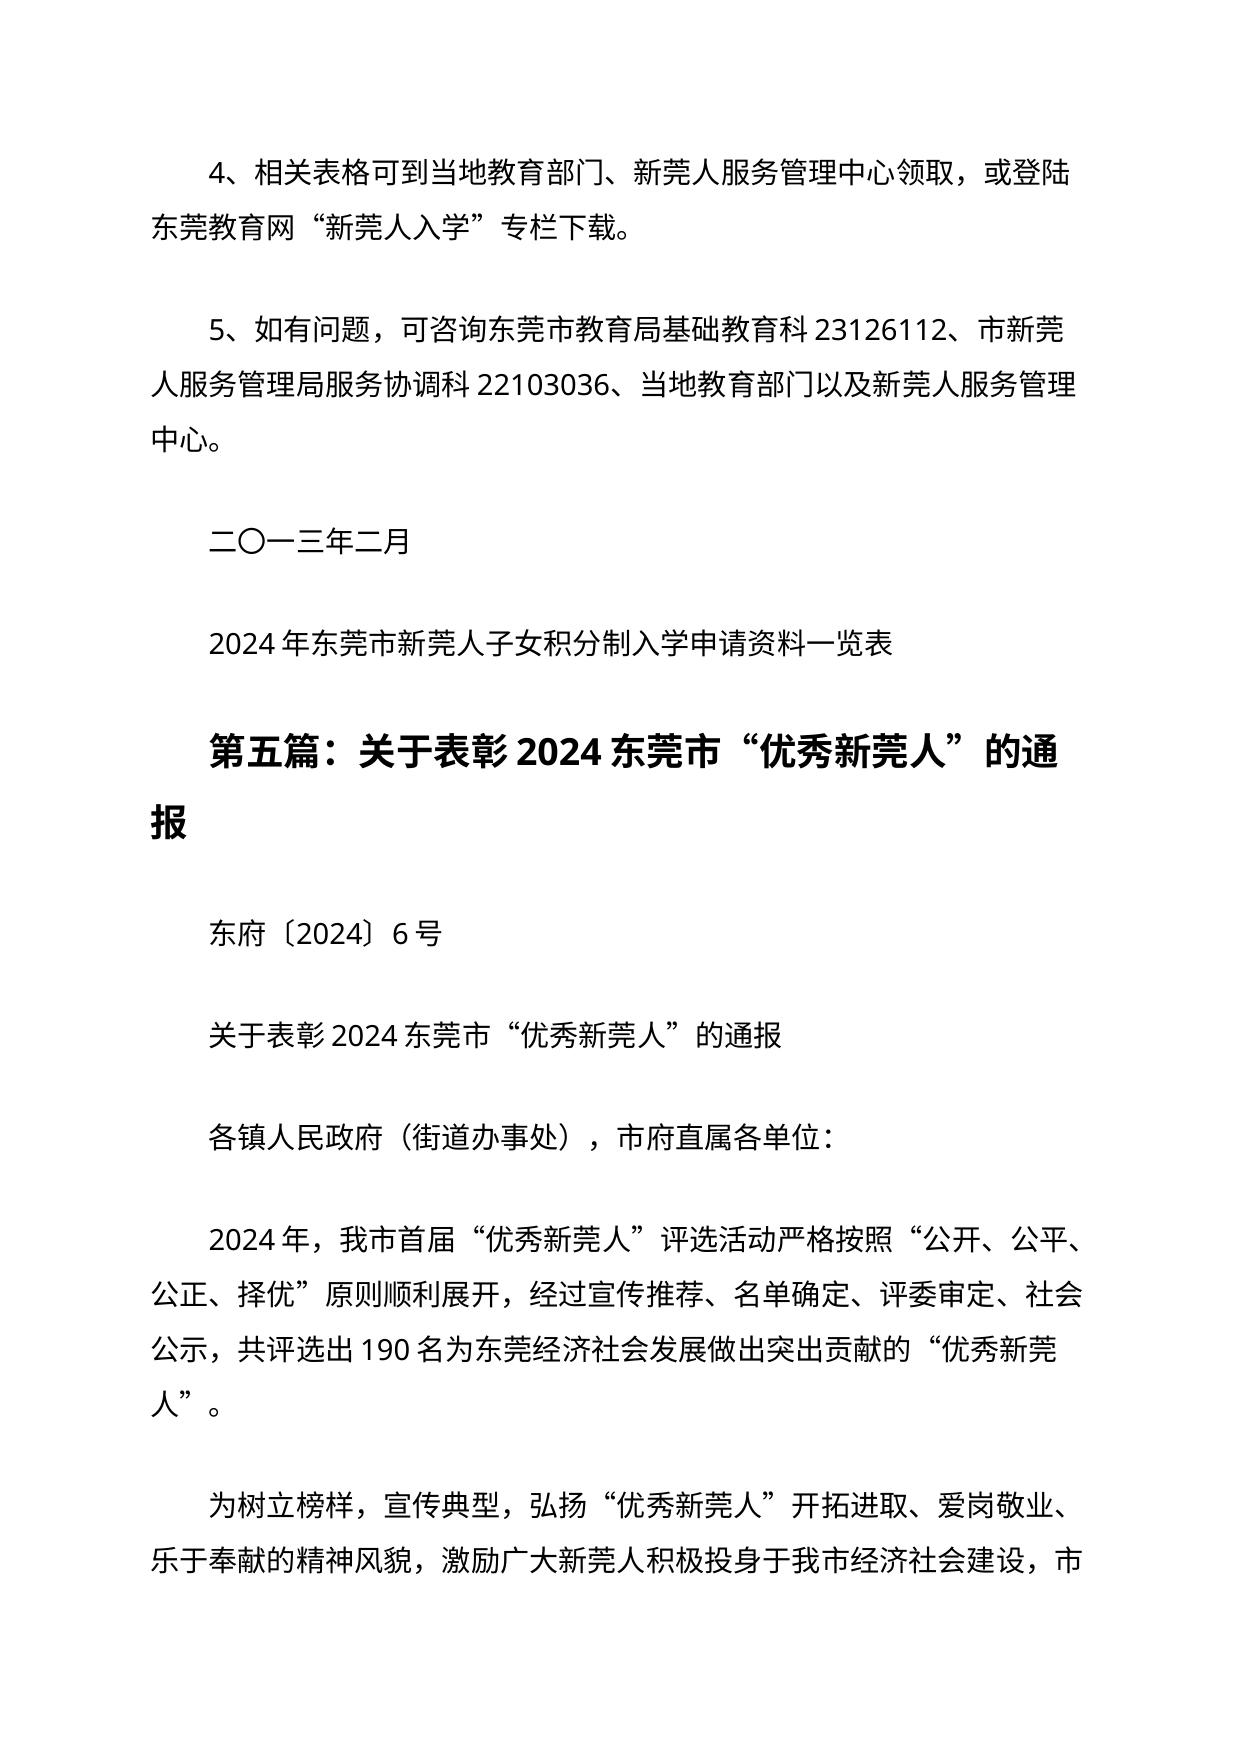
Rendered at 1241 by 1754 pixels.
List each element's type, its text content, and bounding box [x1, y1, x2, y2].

text 东府〔2024〕6号 [150, 910, 1090, 953]
text 4、相关表格可到当地教育部门、新莞人服务管理中心领取，或登陆东莞教育网“新莞人入学”专栏下载。 [150, 150, 1090, 247]
text 第五篇：关于表彰2024东莞市“优秀新莞人”的通报 [150, 722, 1090, 847]
text 二〇一三年二月 [150, 518, 1090, 561]
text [150, 1483, 1090, 1580]
text 各镇人民政府（街道办事处），市府直属各单位： [150, 1114, 1090, 1157]
text 2024年，我市首届“优秀新莞人”评选活动严格按照“公开、公平、公正、择优”原则顺利展开，经过宣传推荐、名单确定、评委审定、社会公示，共评选出190名为东莞经济社会发展做出突出贡献的“优秀新莞人”。 [150, 1216, 1090, 1423]
text 2024年东莞市新莞人子女积分制入学申请资料一览表 [150, 620, 1090, 663]
text 关于表彰2024东莞市“优秀新莞人”的通报 [150, 1012, 1090, 1055]
text 5、如有问题，可咨询东莞市教育局基础教育科23126112、市新莞人服务管理局服务协调科22103036、当地教育部门以及新莞人服务管理中心。 [150, 307, 1090, 459]
